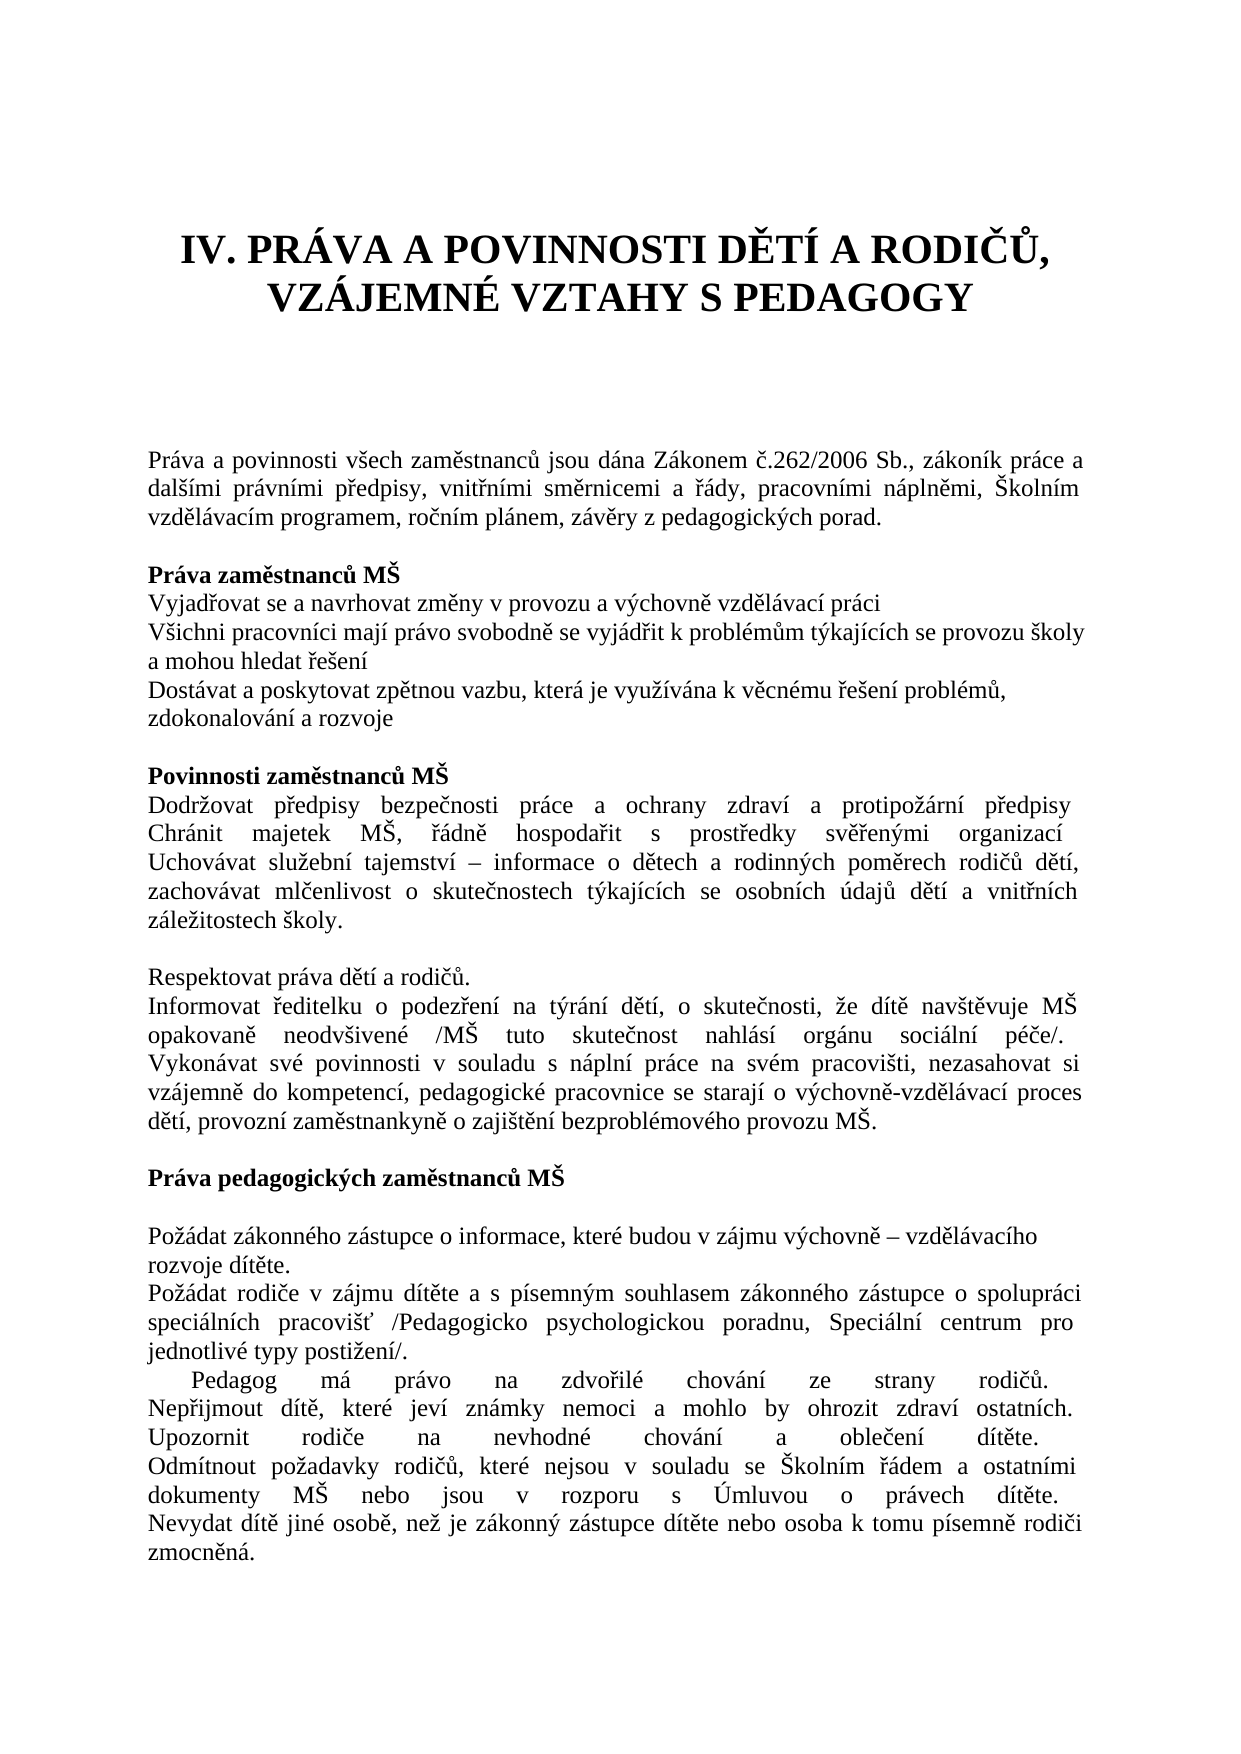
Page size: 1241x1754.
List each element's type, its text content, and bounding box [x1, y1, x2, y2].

text Dodržovat předpisy bezpečnosti práce a ochrany zdraví a protipožární předpisy Chránit majetek MŠ, řádně hospodařit s prostředky svěřenými organizací Uchovávat služební tajemství – informace o dětech a rodinných poměrech rodičů dětí, zachovávat mlčenlivost o skutečnostech týkajících se osobních údajů dětí a vnitřních záležitostech školy. [148, 790, 1093, 933]
text Práva a povinnosti všech zaměstnanců jsou dána Zákonem č.262/2006 Sb., zákoník práce a dalšími právními předpisy, vnitřními směrnicemi a řády, pracovními náplněmi, Školním vzdělávacím programem, ročním plánem, závěry z pedagogických porad. [148, 416, 1093, 531]
text Vyjadřovat se a navrhovat změny v provozu a výchovně vzdělávací práci Všichni pracovníci mají právo svobodně se vyjádřit k problémům týkajících se provozu školy a mohou hledat řešení Dostávat a poskytovat zpětnou vazbu, která je využívána k věcnému řešení problémů, zdokonalování a rozvoje [148, 588, 1093, 732]
text Práva pedagogických zaměstnanců MŠ [148, 1135, 1093, 1192]
text Práva zaměstnanců MŠ [148, 531, 1093, 588]
text Informovat ředitelku o podezření na týrání dětí, o skutečnosti, že dítě navštěvuje MŠ opakovaně neodvšivené /MŠ tuto skutečnost nahlásí orgánu sociální péče/. Vykonávat své povinnosti v souladu s náplní práce na svém pracovišti, nezasahovat si vzájemně do kompetencí, pedagogické pracovnice se starají o výchovně-vzdělávací proces dětí, provozní zaměstnankyně o zajištění bezproblémového provozu MŠ. [148, 991, 1093, 1135]
text IV. PRÁVA A POVINNOSTI DĚTÍ A RODIČŮ, VZÁJEMNÉ VZTAHY S PEDAGOGY [148, 224, 1093, 320]
text Povinnosti zaměstnanců MŠ [148, 732, 1093, 790]
text Požádat rodiče v zájmu dítěte a s písemným souhlasem zákonného zástupce o spolupráci speciálních pracovišť /Pedagogicko psychologickou poradnu, Speciální centrum pro jednotlivé typy postižení/. [148, 1278, 1093, 1365]
text Respektovat práva dětí a rodičů. [148, 933, 1093, 991]
text Pedagog má právo na zdvořilé chování ze strany rodičů. Nepřijmout dítě, které jeví známky nemoci a mohlo by ohrozit zdraví ostatních. Upozornit rodiče na nevhodné chování a oblečení dítěte. Odmítnout požadavky rodičů, které nejsou v souladu se Školním řádem a ostatními dokumenty MŠ nebo jsou v rozporu s Úmluvou o právech dítěte. Nevydat dítě jiné osobě, než je zákonný zástupce dítěte nebo osoba k tomu písemně rodiči zmocněná. [148, 1365, 1093, 1566]
text Požádat zákonného zástupce o informace, které budou v zájmu výchovně – vzdělávacího rozvoje dítěte. [148, 1192, 1093, 1278]
